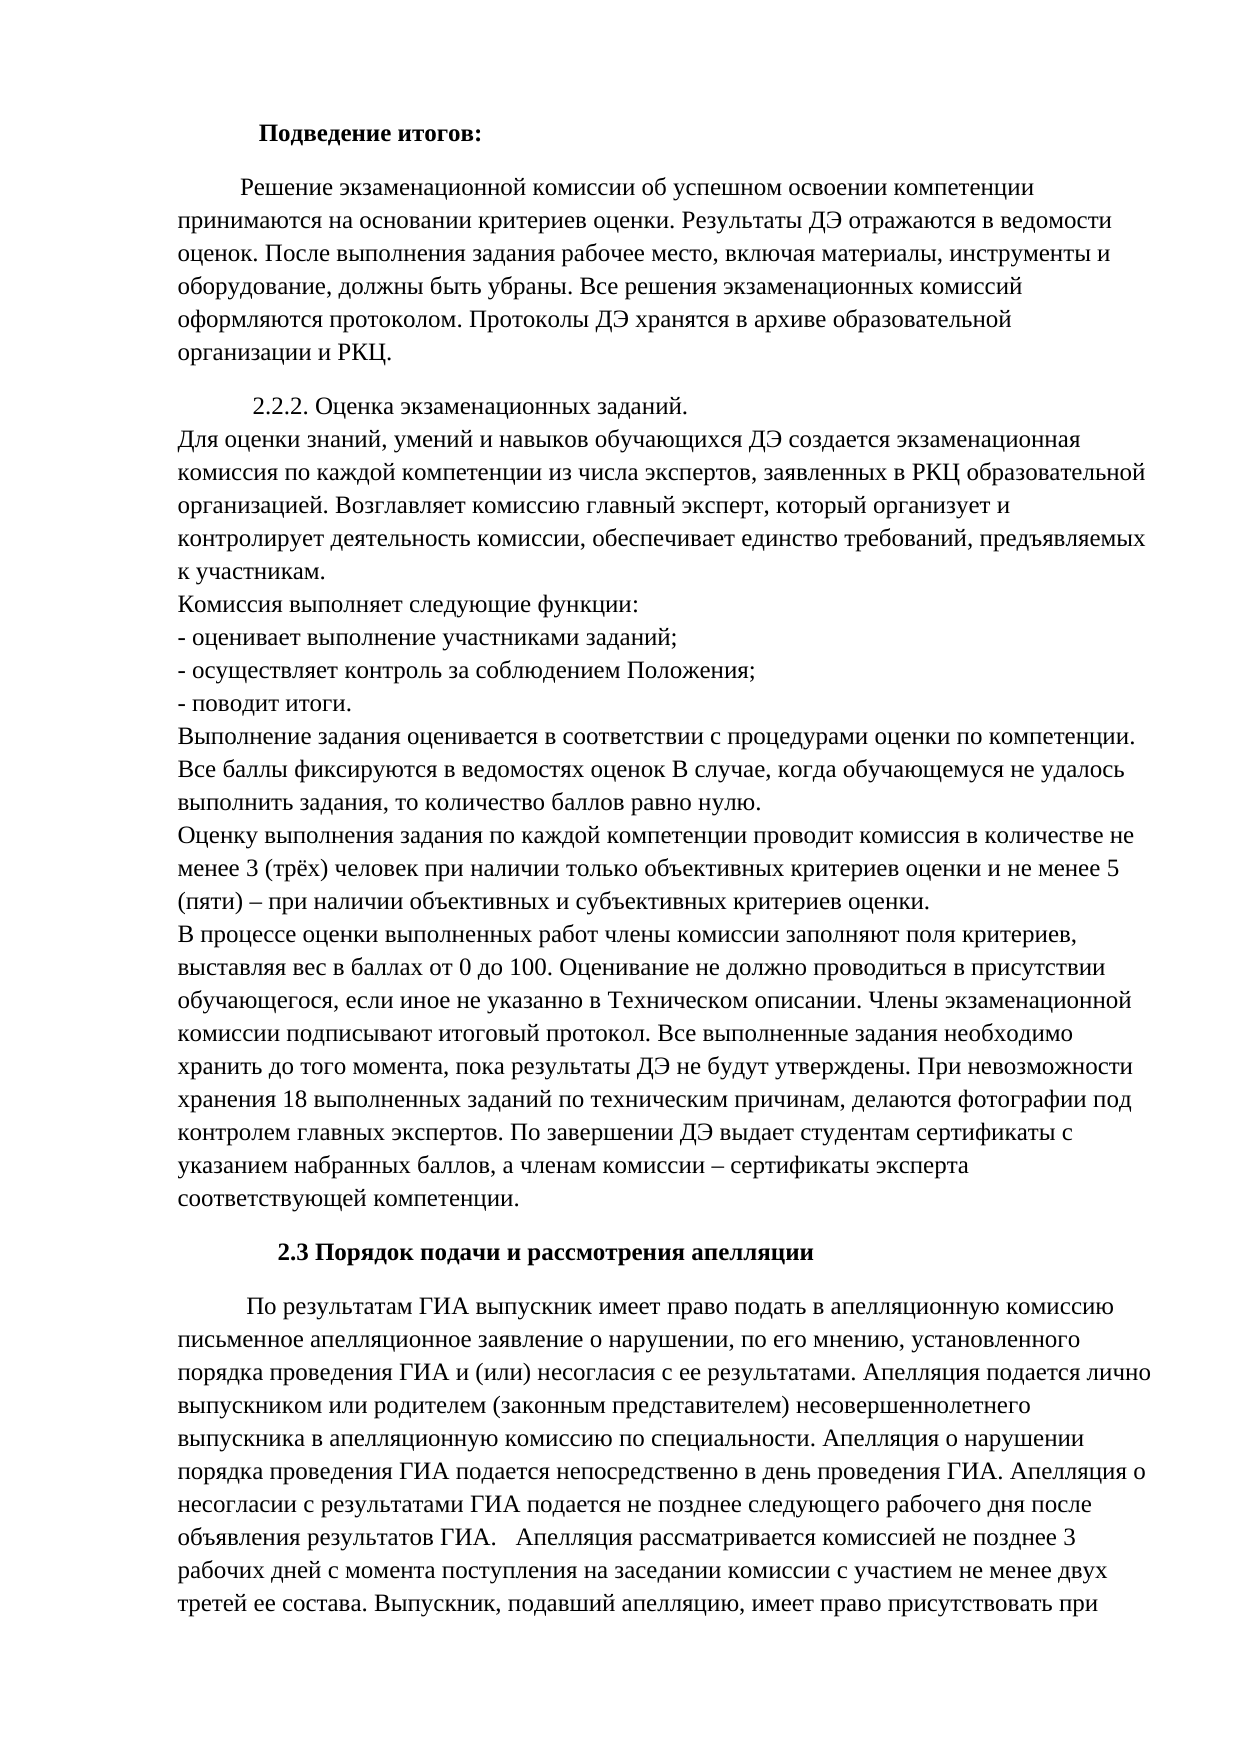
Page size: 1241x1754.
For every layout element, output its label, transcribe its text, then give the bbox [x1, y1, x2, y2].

text 2.2.2. Оценка экзаменационных заданий. Для оценки знаний, умений и навыков обучающихся ДЭ создается экзаменационная комиссия по каждой компетенции из числа экспертов, заявленных в РКЦ образовательной организацией. Возглавляет комиссию главный эксперт, который организует и контролирует деятельность комиссии, обеспечивает единство требований, предъявляемых к участникам. Комиссия выполняет следующие функции: - оценивает выполнение участниками заданий; - осуществляет контроль за соблюдением Положения; - поводит итоги. Выполнение задания оценивается в соответствии с процедурами оценки по компетенции. Все баллы фиксируются в ведомостях оценок В случае, когда обучающемуся не удалось выполнить задания, то количество баллов равно нулю. Оценку выполнения задания по каждой компетенции проводит комиссия в количестве не менее 3 (трёх) человек при наличии только объективных критериев оценки и не менее 5 (пяти) – при наличии объективных и субъективных критериев оценки. В процессе оценки выполненных работ члены комиссии заполняют поля критериев, выставляя вес в баллах от 0 до 100. Оценивание не должно проводиться в присутствии обучающегося, если иное не указанно в Техническом описании. Члены экзаменационной комиссии подписывают итоговый протокол. Все выполненные задания необходимо хранить до того момента, пока результаты ДЭ не будут утверждены. При невозможности хранения 18 выполненных заданий по техническим причинам, делаются фотографии под контролем главных экспертов. По завершении ДЭ выдает студентам сертификаты с указанием набранных баллов, а членам комиссии – сертификаты эксперта соответствующей компетенции. [177, 391, 1152, 1212]
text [177, 1291, 1152, 1617]
text Подведение итогов: [177, 118, 1152, 147]
text 2.3 Порядок подачи и рассмотрения апелляции [177, 1237, 1152, 1266]
text Решение экзаменационной комиссии об успешном освоении компетенции принимаются на основании критериев оценки. Результаты ДЭ отражаются в ведомости оценок. После выполнения задания рабочее место, включая материалы, инструменты и оборудование, должны быть убраны. Все решения экзаменационных комиссий оформляются протоколом. Протоколы ДЭ хранятся в архиве образовательной организации и РКЦ. [177, 172, 1152, 366]
